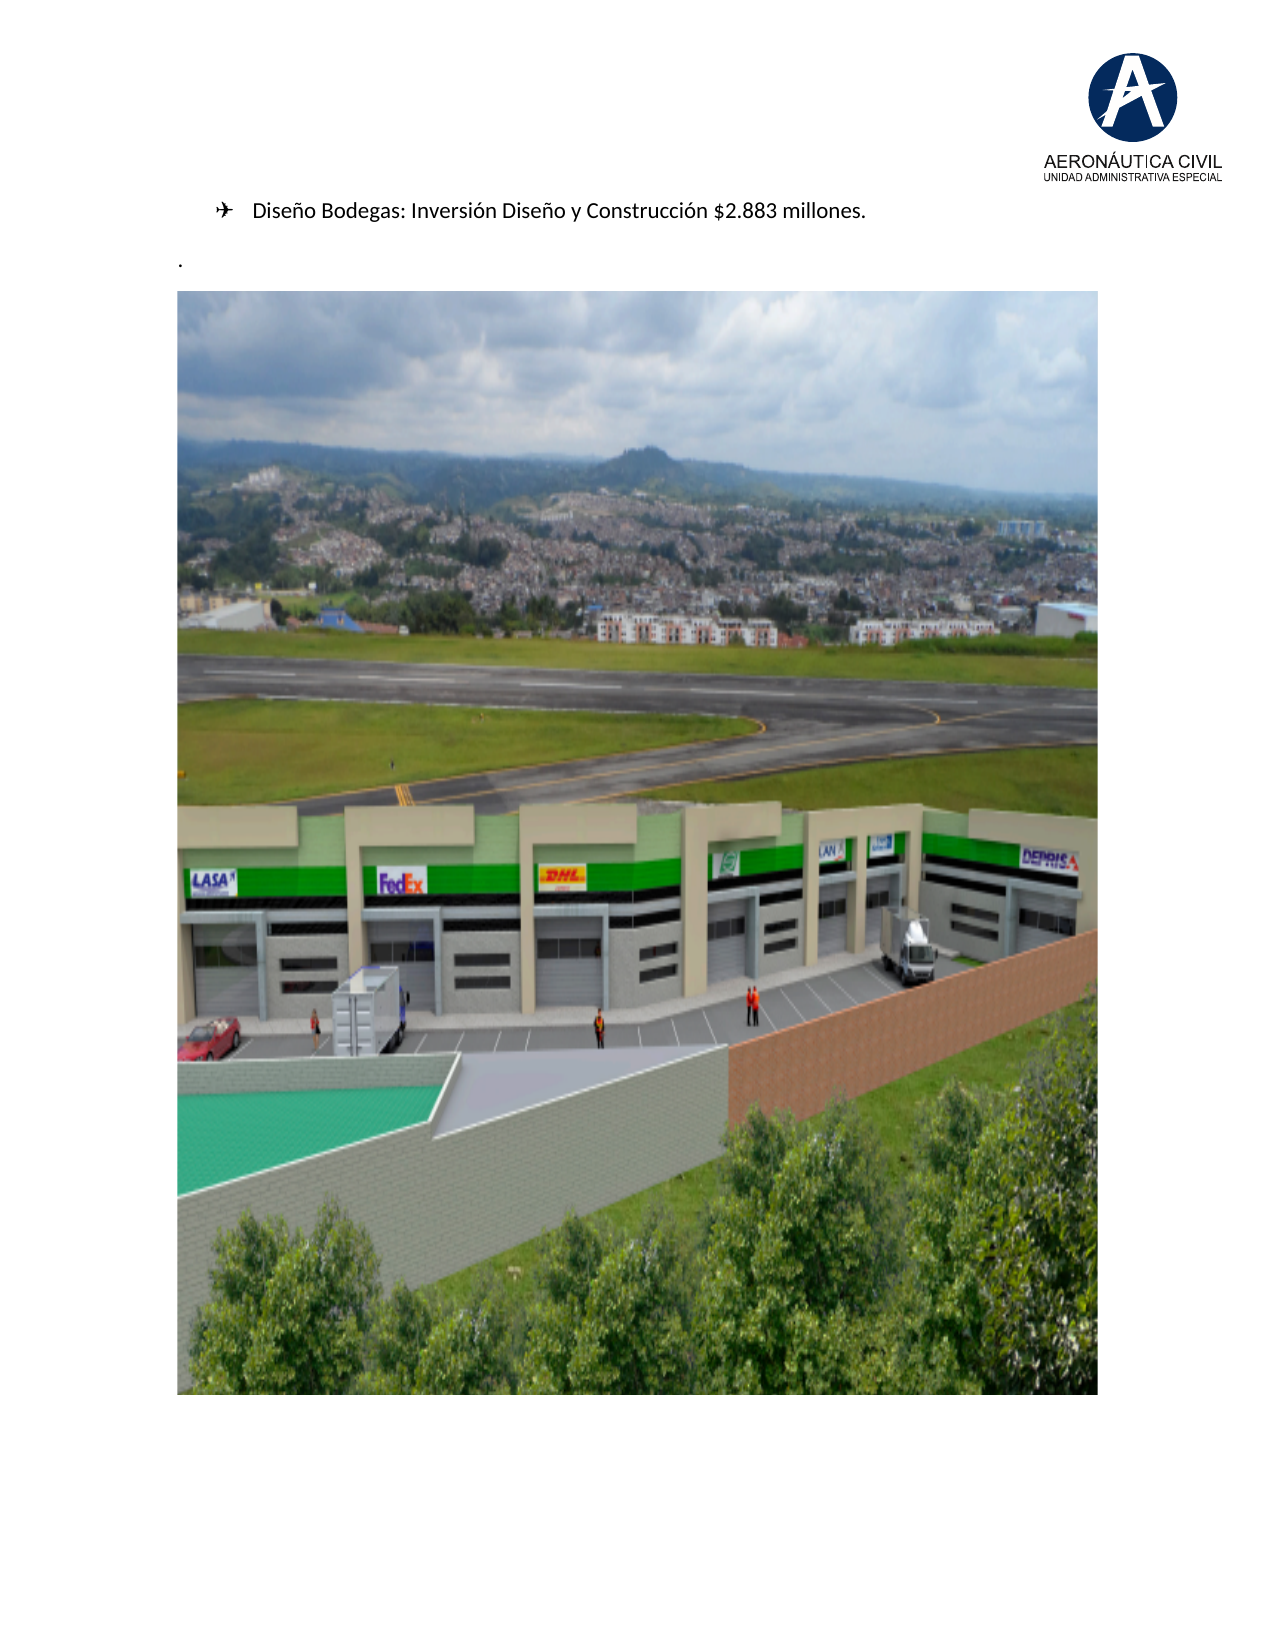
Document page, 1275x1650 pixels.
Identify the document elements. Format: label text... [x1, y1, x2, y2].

list Diseño Bodegas: Inversión Diseño y Construcción $2.883 millones. [215, 194, 1098, 226]
text . [177, 245, 1098, 273]
